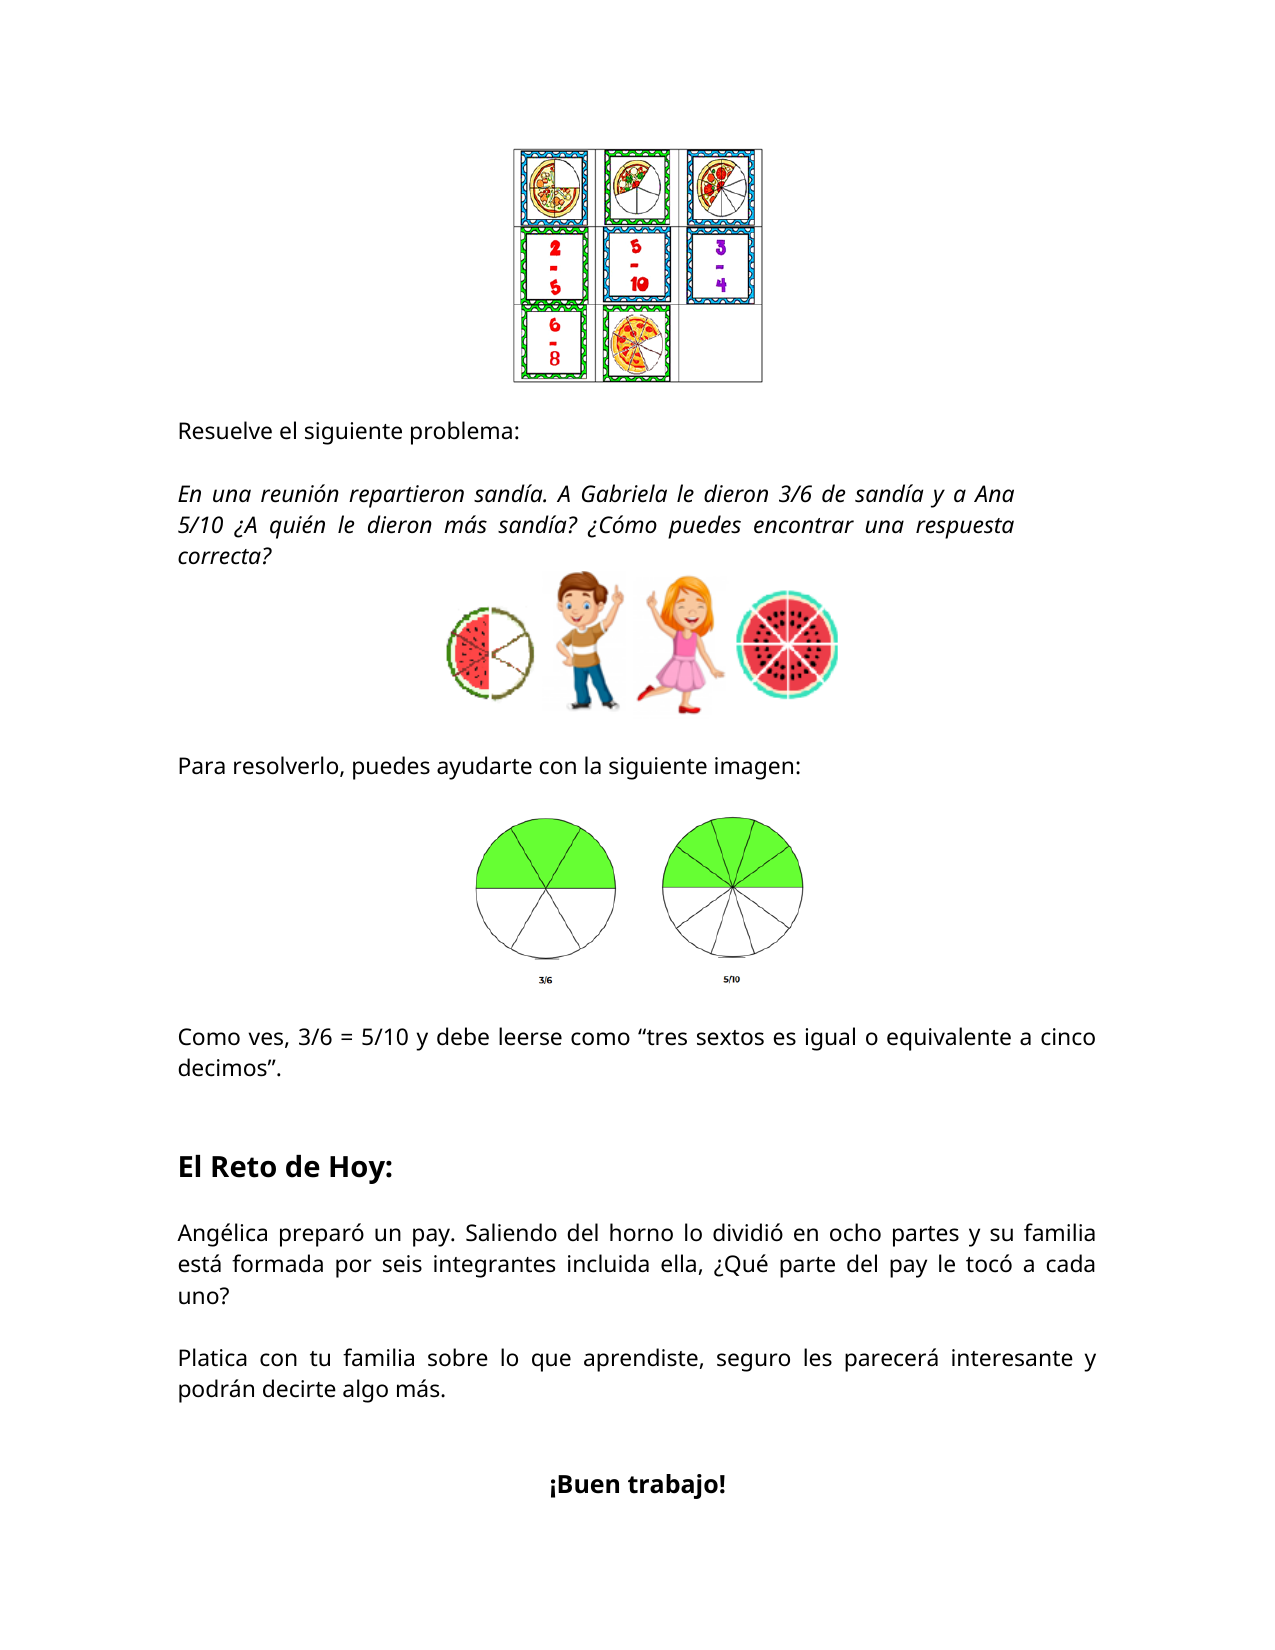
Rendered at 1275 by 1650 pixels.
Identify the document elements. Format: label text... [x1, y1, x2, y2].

text Para resolverlo, puedes ayudarte con la siguiente imagen: [177, 750, 1098, 781]
text El Reto de Hoy: [177, 1146, 1098, 1186]
picture [470, 812, 805, 990]
text Resuelve el siguiente problema: [177, 415, 1098, 446]
text ¡Buen trabajo! [177, 1467, 1098, 1501]
text En una reunión repartieron sandía. A Gabriela le dieron 3/6 de sandía y a Ana 5/10 ¿A quién le dieron más sandía? ¿Cómo puedes encontrar una respuesta correcta? [177, 478, 1019, 571]
picture [430, 571, 845, 719]
picture [511, 147, 764, 384]
text Como ves, 3/6 = 5/10 y debe leerse como “tres sextos es igual o equivalente a cinco decimos”. [177, 1021, 1098, 1084]
text Angélica preparó un pay. Saliendo del horno lo dividió en ocho partes y su familia está formada por seis integrantes incluida ella, ¿Qué parte del pay le tocó a cada uno? [177, 1217, 1098, 1311]
text Platica con tu familia sobre lo que aprendiste, seguro les parecerá interesante y podrán decirte algo más. [177, 1342, 1098, 1404]
